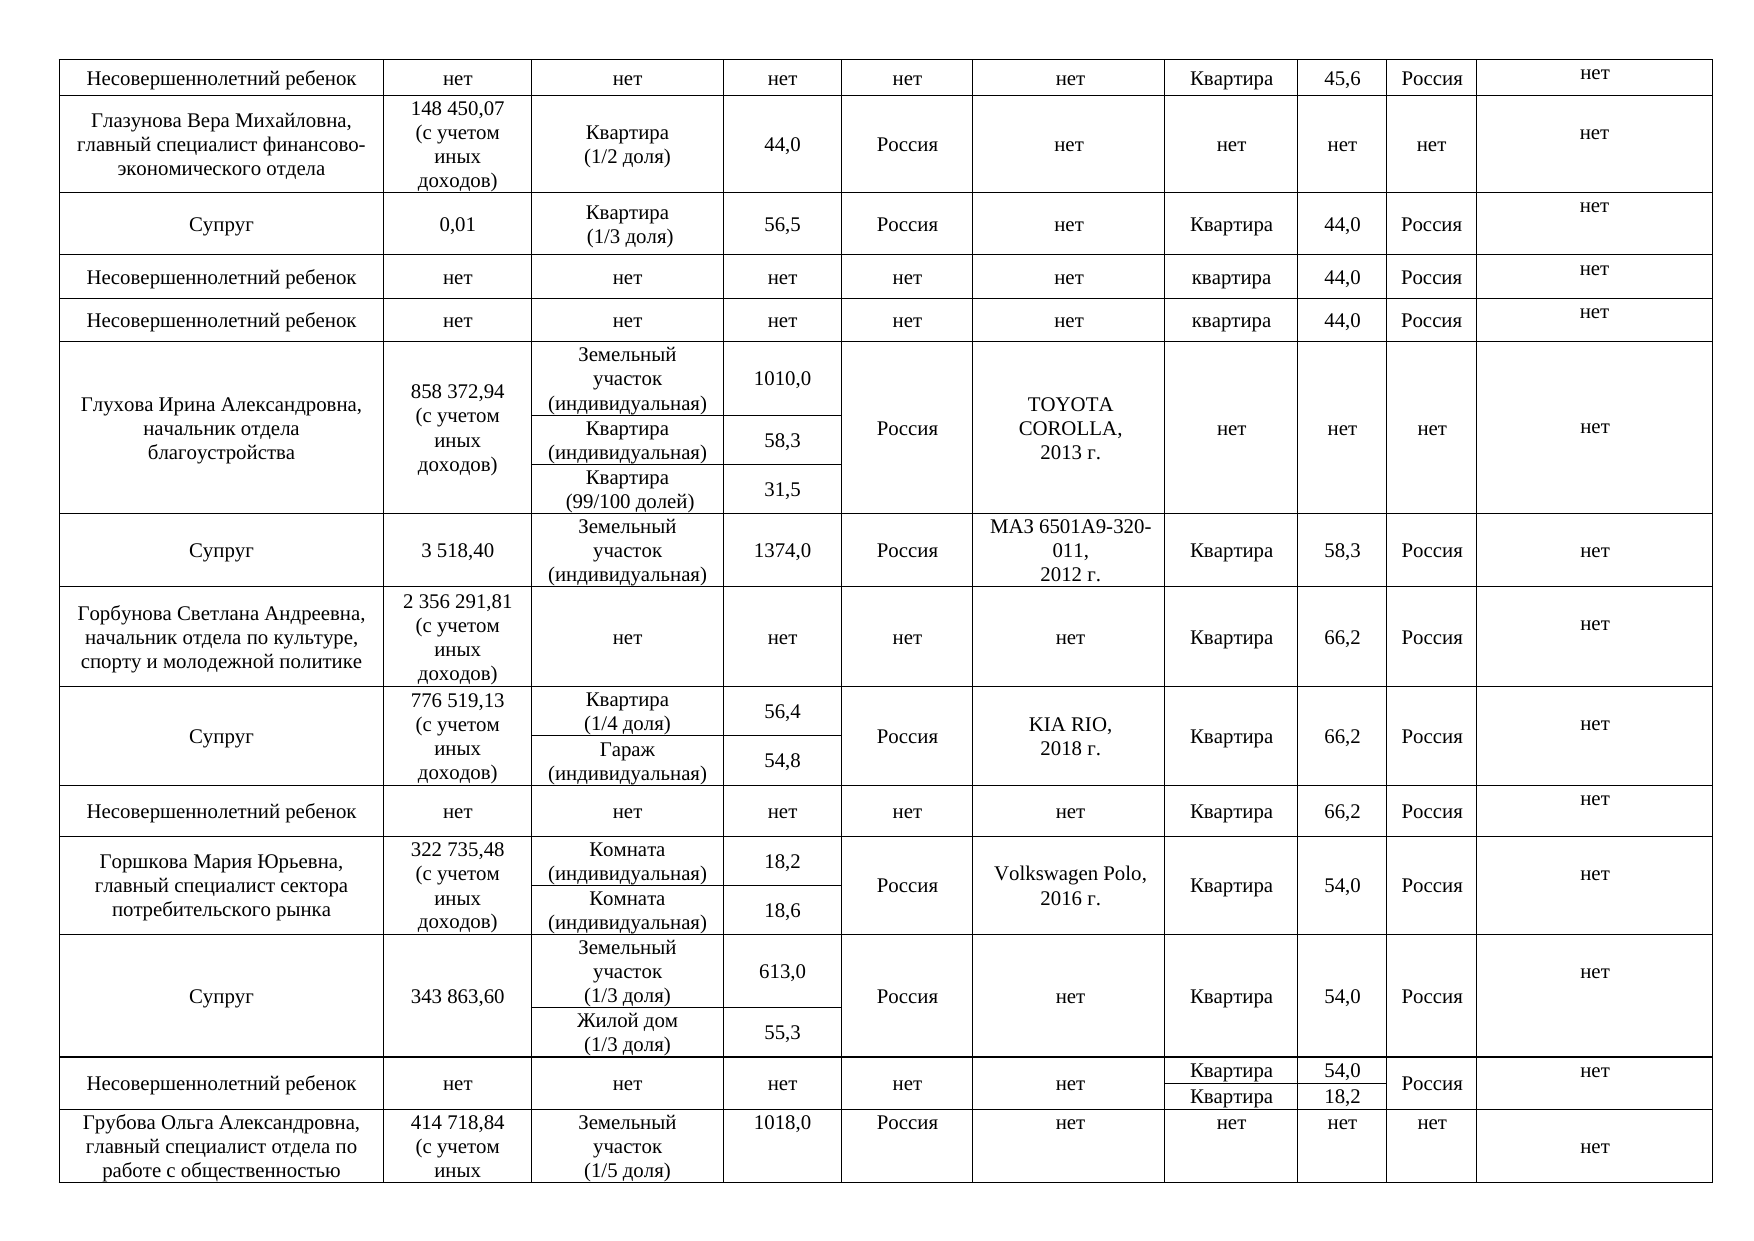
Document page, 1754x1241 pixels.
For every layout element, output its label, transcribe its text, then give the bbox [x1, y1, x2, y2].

table_cell Комната (индивидуальная) [532, 837, 723, 885]
table_cell Квартира (1/4 доля) [532, 687, 723, 735]
table_cell нет [384, 299, 531, 341]
table_cell Квартира [1165, 1058, 1297, 1082]
table_cell 18,6 [724, 886, 841, 934]
table_cell нет [1165, 96, 1297, 192]
table_cell 58,3 [724, 416, 841, 464]
table_cell Квартира [1165, 193, 1297, 254]
table_cell нет [724, 587, 841, 686]
table_cell Глухова Ирина Александровна, начальник отдела благоустройства [60, 342, 383, 513]
table_cell нет [842, 299, 972, 341]
table_cell Супруг [60, 687, 383, 784]
table_cell Квартира (99/100 долей) [532, 465, 723, 513]
table_cell нет [842, 1058, 972, 1108]
table_cell нет [842, 60, 972, 95]
table_cell 44,0 [1298, 299, 1386, 341]
table_cell 148 450,07 (с учетом иных доходов) [384, 96, 531, 192]
table_cell нет [973, 193, 1164, 254]
table_cell нет [384, 1058, 531, 1108]
table_cell квартира [1165, 255, 1297, 298]
table_cell нет [532, 1058, 723, 1108]
table_cell Россия [1387, 514, 1476, 586]
table_cell нет [1298, 342, 1386, 513]
table_cell 55,3 [724, 1008, 841, 1056]
table_cell Несовершеннолетний ребенок [60, 299, 383, 341]
table_cell Россия [1387, 687, 1476, 784]
table_cell нет [1477, 299, 1712, 341]
table_cell 343 863,60 [384, 935, 531, 1056]
table_cell Квартира (1/3 доля) [532, 193, 723, 254]
table_cell 858 372,94 (с учетом иных доходов) [384, 342, 531, 513]
table_cell 322 735,48 (с учетом иных доходов) [384, 837, 531, 934]
table_cell 1374,0 [724, 514, 841, 586]
table_cell нет [973, 587, 1164, 686]
table_cell нет [973, 255, 1164, 298]
table_cell нет [973, 299, 1164, 341]
table_cell 2 356 291,81 (с учетом иных доходов) [384, 587, 531, 686]
table_cell Квартира [1165, 587, 1297, 686]
table_cell нет [842, 587, 972, 686]
table_cell 18,2 [1298, 1084, 1386, 1108]
table_cell нет [973, 1058, 1164, 1108]
table_cell 1018,0 [724, 1110, 841, 1182]
table_cell 613,0 [724, 935, 841, 1007]
table_cell нет [1387, 342, 1476, 513]
table_cell нет [1298, 1110, 1386, 1182]
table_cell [60, 1110, 383, 1182]
table_cell Земельный участок (1/5 доля) [532, 1110, 723, 1182]
table_cell нет [532, 786, 723, 836]
table_cell нет [842, 255, 972, 298]
table_cell нет [384, 786, 531, 836]
table_cell Квартира (индивидуальная) [532, 416, 723, 464]
table_cell нет [1477, 837, 1712, 934]
table_cell нет [1477, 193, 1712, 254]
table_cell нет [724, 60, 841, 95]
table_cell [384, 1110, 531, 1182]
table_cell Россия [1387, 299, 1476, 341]
table_cell Горбунова Светлана Андреевна, начальник отдела по культуре, спорту и молодежной политике [60, 587, 383, 686]
table_cell Квартира [1165, 786, 1297, 836]
table_cell Горшкова Мария Юрьевна, главный специалист сектора потребительского рынка [60, 837, 383, 934]
table_cell нет [1165, 1110, 1297, 1182]
table_cell 54,8 [724, 736, 841, 784]
table_cell Россия [1387, 786, 1476, 836]
table_cell Россия [1387, 1058, 1476, 1108]
table_cell Россия [842, 1110, 972, 1182]
table_cell 58,3 [1298, 514, 1386, 586]
table_cell нет [384, 255, 531, 298]
table_cell Россия [1387, 60, 1476, 95]
table_cell нет [1477, 786, 1712, 836]
table_cell 44,0 [724, 96, 841, 192]
table_cell нет [532, 255, 723, 298]
table_cell нет [1477, 96, 1712, 192]
table_cell 3 518,40 [384, 514, 531, 586]
table_cell Квартира [1165, 687, 1297, 784]
table_cell нет [973, 60, 1164, 95]
table_cell нет [1477, 587, 1712, 686]
table_cell нет [532, 299, 723, 341]
table_cell 54,0 [1298, 935, 1386, 1056]
table_cell Россия [842, 687, 972, 784]
table_cell 54,0 [1298, 837, 1386, 934]
table_cell Гараж (индивидуальная) [532, 736, 723, 784]
table_cell Россия [842, 514, 972, 586]
table_cell Супруг [60, 193, 383, 254]
table_cell нет [842, 786, 972, 836]
table_cell нет [724, 786, 841, 836]
table_cell нет [1477, 342, 1712, 513]
table_cell 45,6 [1298, 60, 1386, 95]
table_cell 776 519,13 (с учетом иных доходов) [384, 687, 531, 784]
table_cell Volkswagen Polo, 2016 г. [973, 837, 1164, 934]
table_cell Глазунова Вера Михайловна, главный специалист финансово-экономического отдела [60, 96, 383, 192]
table_cell Несовершеннолетний ребенок [60, 255, 383, 298]
table_cell Россия [1387, 935, 1476, 1056]
table_cell нет [724, 299, 841, 341]
table_cell нет [1477, 1110, 1712, 1182]
table_cell 44,0 [1298, 255, 1386, 298]
table_cell 56,4 [724, 687, 841, 735]
table_cell нет [973, 96, 1164, 192]
table_cell нет [532, 587, 723, 686]
table_cell нет [973, 935, 1164, 1056]
table_cell нет [1477, 687, 1712, 784]
table_cell нет [1165, 342, 1297, 513]
table_cell Россия [1387, 587, 1476, 686]
table_cell нет [1387, 1110, 1476, 1182]
table_cell Россия [842, 837, 972, 934]
table_cell нет [1477, 935, 1712, 1056]
table_cell 0,01 [384, 193, 531, 254]
table_cell нет [532, 60, 723, 95]
table_cell 31,5 [724, 465, 841, 513]
table_cell Квартира (1/2 доля) [532, 96, 723, 192]
table_cell Квартира [1165, 837, 1297, 934]
table_cell 18,2 [724, 837, 841, 885]
table_cell 44,0 [1298, 193, 1386, 254]
table_cell Россия [842, 193, 972, 254]
table_cell Квартира [1165, 1084, 1297, 1108]
table_cell нет [1387, 96, 1476, 192]
table_cell 66,2 [1298, 587, 1386, 686]
table_cell квартира [1165, 299, 1297, 341]
table_cell нет [1477, 60, 1712, 95]
table_cell Несовершеннолетний ребенок [60, 60, 383, 95]
table_cell нет [1477, 255, 1712, 298]
table_cell TOYOTA COROLLA, 2013 г. [973, 342, 1164, 513]
table_cell 56,5 [724, 193, 841, 254]
table_cell Квартира [1165, 935, 1297, 1056]
table_cell Квартира [1165, 514, 1297, 586]
table_cell Несовершеннолетний ребенок [60, 786, 383, 836]
table_cell Несовершеннолетний ребенок [60, 1058, 383, 1108]
table_cell Россия [842, 96, 972, 192]
table_cell Супруг [60, 514, 383, 586]
table_cell 54,0 [1298, 1058, 1386, 1082]
table_cell нет [1477, 1058, 1712, 1108]
table_cell МАЗ 6501А9-320-011, 2012 г. [973, 514, 1164, 586]
table_cell Россия [1387, 255, 1476, 298]
table_cell нет [384, 60, 531, 95]
table_cell Земельный участок (индивидуальная) [532, 514, 723, 586]
table_cell нет [1298, 96, 1386, 192]
table_cell Земельный участок (индивидуальная) [532, 342, 723, 414]
table_cell Россия [842, 342, 972, 513]
table_cell Россия [1387, 193, 1476, 254]
table_cell Земельный участок (1/3 доля) [532, 935, 723, 1007]
table_cell нет [724, 1058, 841, 1108]
table_cell KIA RIO, 2018 г. [973, 687, 1164, 784]
table_cell Россия [1387, 837, 1476, 934]
table_cell нет [724, 255, 841, 298]
table_cell нет [973, 1110, 1164, 1182]
table_cell 1010,0 [724, 342, 841, 414]
table_cell Квартира [1165, 60, 1297, 95]
table_cell нет [1477, 514, 1712, 586]
table_cell Супруг [60, 935, 383, 1056]
table_cell 66,2 [1298, 687, 1386, 784]
table_cell Жилой дом (1/3 доля) [532, 1008, 723, 1056]
table_cell Комната (индивидуальная) [532, 886, 723, 934]
table_cell нет [973, 786, 1164, 836]
table_cell 66,2 [1298, 786, 1386, 836]
table_cell Россия [842, 935, 972, 1056]
